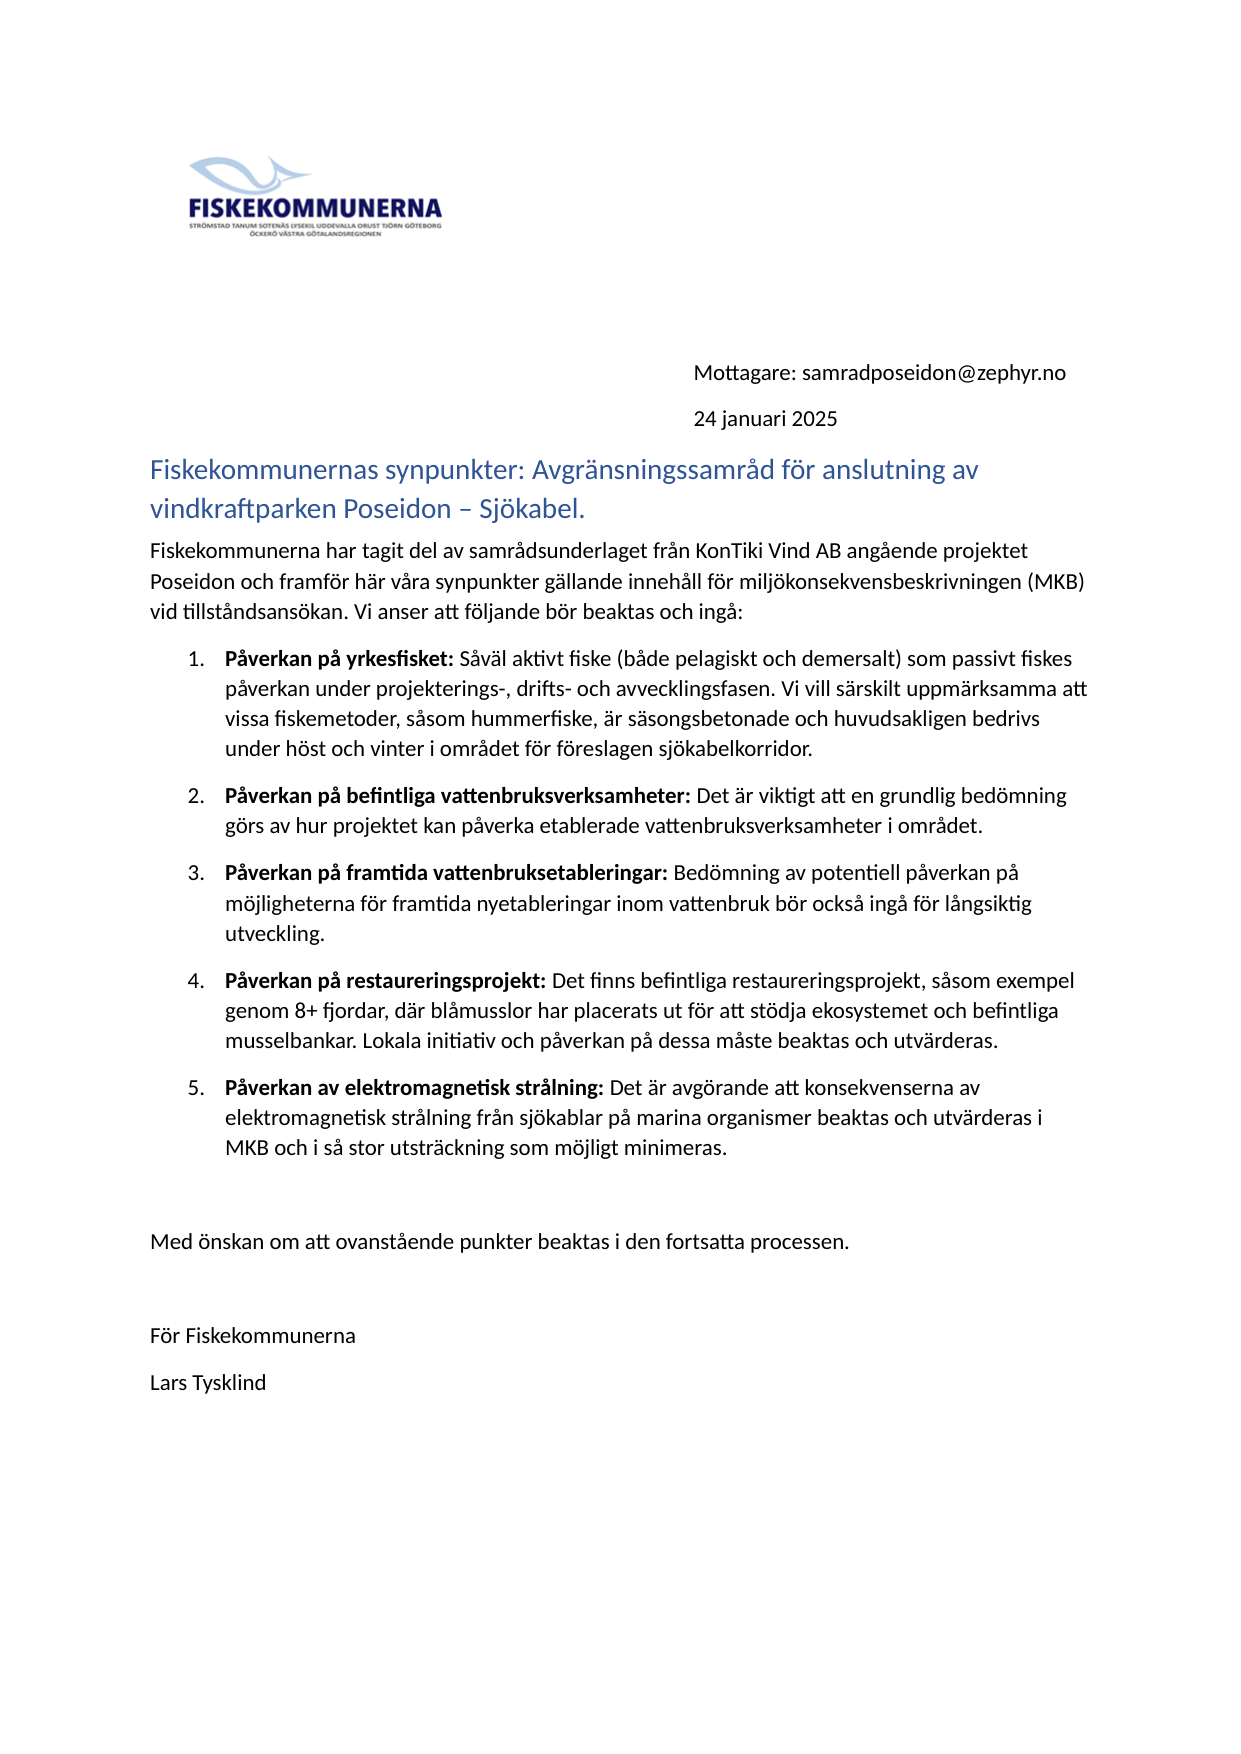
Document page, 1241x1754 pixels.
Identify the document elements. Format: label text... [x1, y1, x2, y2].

subtitle Fiskekommunernas synpunkter: Avgränsningssamråd för anslutning av vindkraftparken Poseidon – Sjökabel. [150, 451, 1090, 525]
text Fiskekommunerna har tagit del av samrådsunderlaget från KonTiki Vind AB angående projektet Poseidon och framför här våra synpunkter gällande innehåll för miljökonsekvensbeskrivningen (MKB) vid tillståndsansökan. Vi anser att följande bör beaktas och ingå: [150, 537, 1090, 625]
text 24 januari 2025 [150, 404, 1090, 432]
text För Fiskekommunerna [150, 1321, 1090, 1349]
list Påverkan på restaureringsprojekt: Det finns befintliga restaureringsprojekt, såsom exempel genom 8+ fjordar, där blåmusslor har placerats ut för att stödja ekosystemet och befintliga musselbankar. Lokala initiativ och påverkan på dessa måste beaktas och utvärderas. [187, 966, 1090, 1054]
list Påverkan på befintliga vattenbruksverksamheter: Det är viktigt att en grundlig bedömning görs av hur projektet kan påverka etablerade vattenbruksverksamheter i området. [187, 781, 1090, 839]
text Mottagare: samradposeidon@zephyr.no [693, 358, 1090, 386]
text Med önskan om att ovanstående punkter beaktas i den fortsatta processen. [150, 1227, 1090, 1255]
text Lars Tysklind [150, 1368, 1090, 1396]
list Påverkan av elektromagnetisk strålning: Det är avgörande att konsekvenserna av elektromagnetisk strålning från sjökablar på marina organismer beaktas och utvärderas i MKB och i så stor utsträckning som möjligt minimeras. [187, 1073, 1090, 1161]
picture [150, 150, 478, 245]
list Påverkan på framtida vattenbruksetableringar: Bedömning av potentiell påverkan på möjligheterna för framtida nyetableringar inom vattenbruk bör också ingå för långsiktig utveckling. [187, 858, 1090, 947]
list Påverkan på yrkesfisket: Såväl aktivt fiske (både pelagiskt och demersalt) som passivt fiskes påverkan under projekterings-, drifts- och avvecklingsfasen. Vi vill särskilt uppmärksamma att vissa fiskemetoder, såsom hummerfiske, är säsongsbetonade och huvudsakligen bedrivs under höst och vinter i området för föreslagen sjökabelkorridor. [187, 644, 1090, 762]
